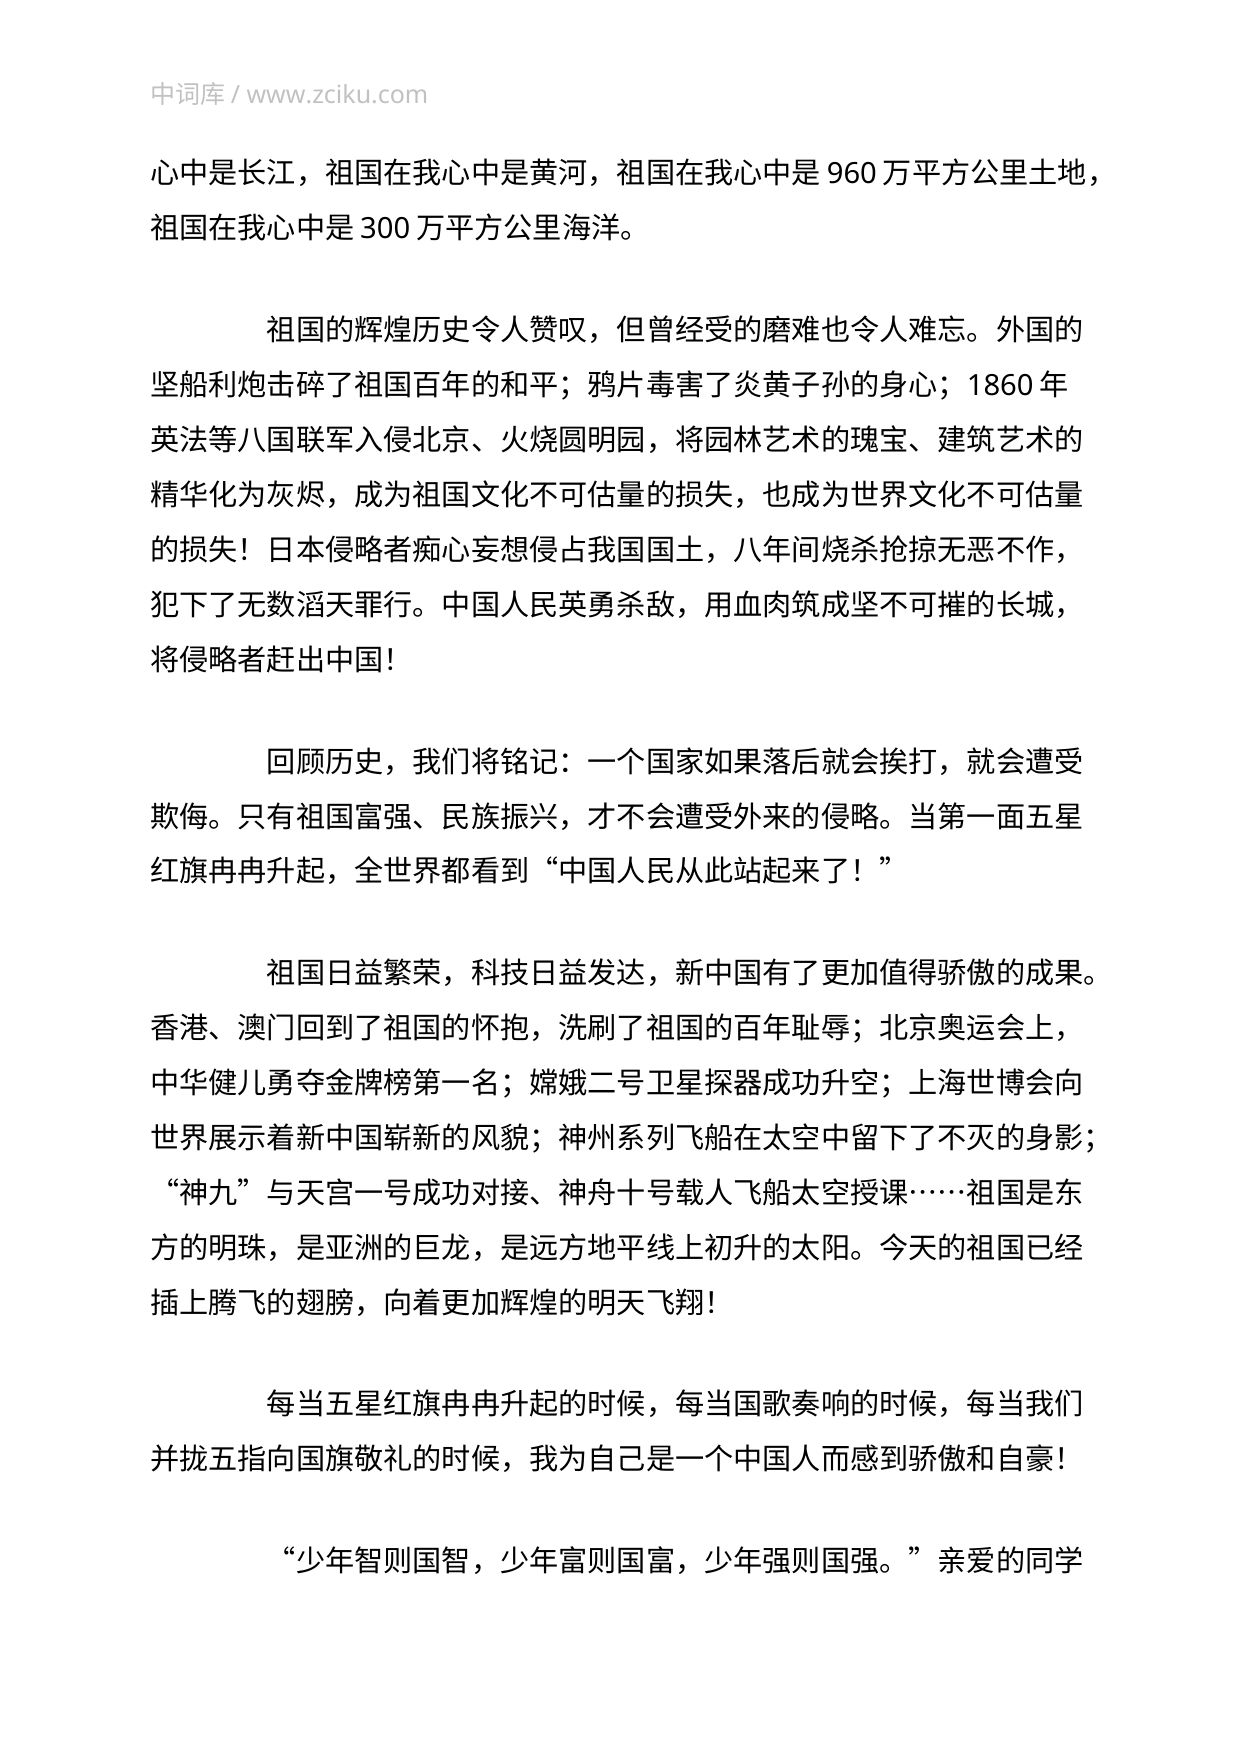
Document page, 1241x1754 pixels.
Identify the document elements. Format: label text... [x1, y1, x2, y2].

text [150, 150, 1090, 247]
text 每当五星红旗冉冉升起的时候，每当国歌奏响的时候，每当我们并拢五指向国旗敬礼的时候，我为自己是一个中国人而感到骄傲和自豪！ [150, 1381, 1090, 1478]
text 回顾历史，我们将铭记：一个国家如果落后就会挨打，就会遭受欺侮。只有祖国富强、民族振兴，才不会遭受外来的侵略。当第一面五星红旗冉冉升起，全世界都看到“中国人民从此站起来了！” [150, 738, 1090, 890]
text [150, 1538, 1090, 1580]
text 祖国日益繁荣，科技日益发达，新中国有了更加值得骄傲的成果。香港、澳门回到了祖国的怀抱，洗刷了祖国的百年耻辱；北京奥运会上，中华健儿勇夺金牌榜第一名；嫦娥二号卫星探器成功升空；上海世博会向世界展示着新中国崭新的风貌；神州系列飞船在太空中留下了不灭的身影；“神九”与天宫一号成功对接、神舟十号载人飞船太空授课……祖国是东方的明珠，是亚洲的巨龙，是远方地平线上初升的太阳。今天的祖国已经插上腾飞的翅膀，向着更加辉煌的明天飞翔！ [150, 950, 1090, 1321]
text 祖国的辉煌历史令人赞叹，但曾经受的磨难也令人难忘。外国的坚船利炮击碎了祖国百年的和平；鸦片毒害了炎黄子孙的身心；1860年英法等八国联军入侵北京、火烧圆明园，将园林艺术的瑰宝、建筑艺术的精华化为灰烬，成为祖国文化不可估量的损失，也成为世界文化不可估量的损失！日本侵略者痴心妄想侵占我国国土，八年间烧杀抢掠无恶不作，犯下了无数滔天罪行。中国人民英勇杀敌，用血肉筑成坚不可摧的长城，将侵略者赶出中国！ [150, 307, 1090, 679]
